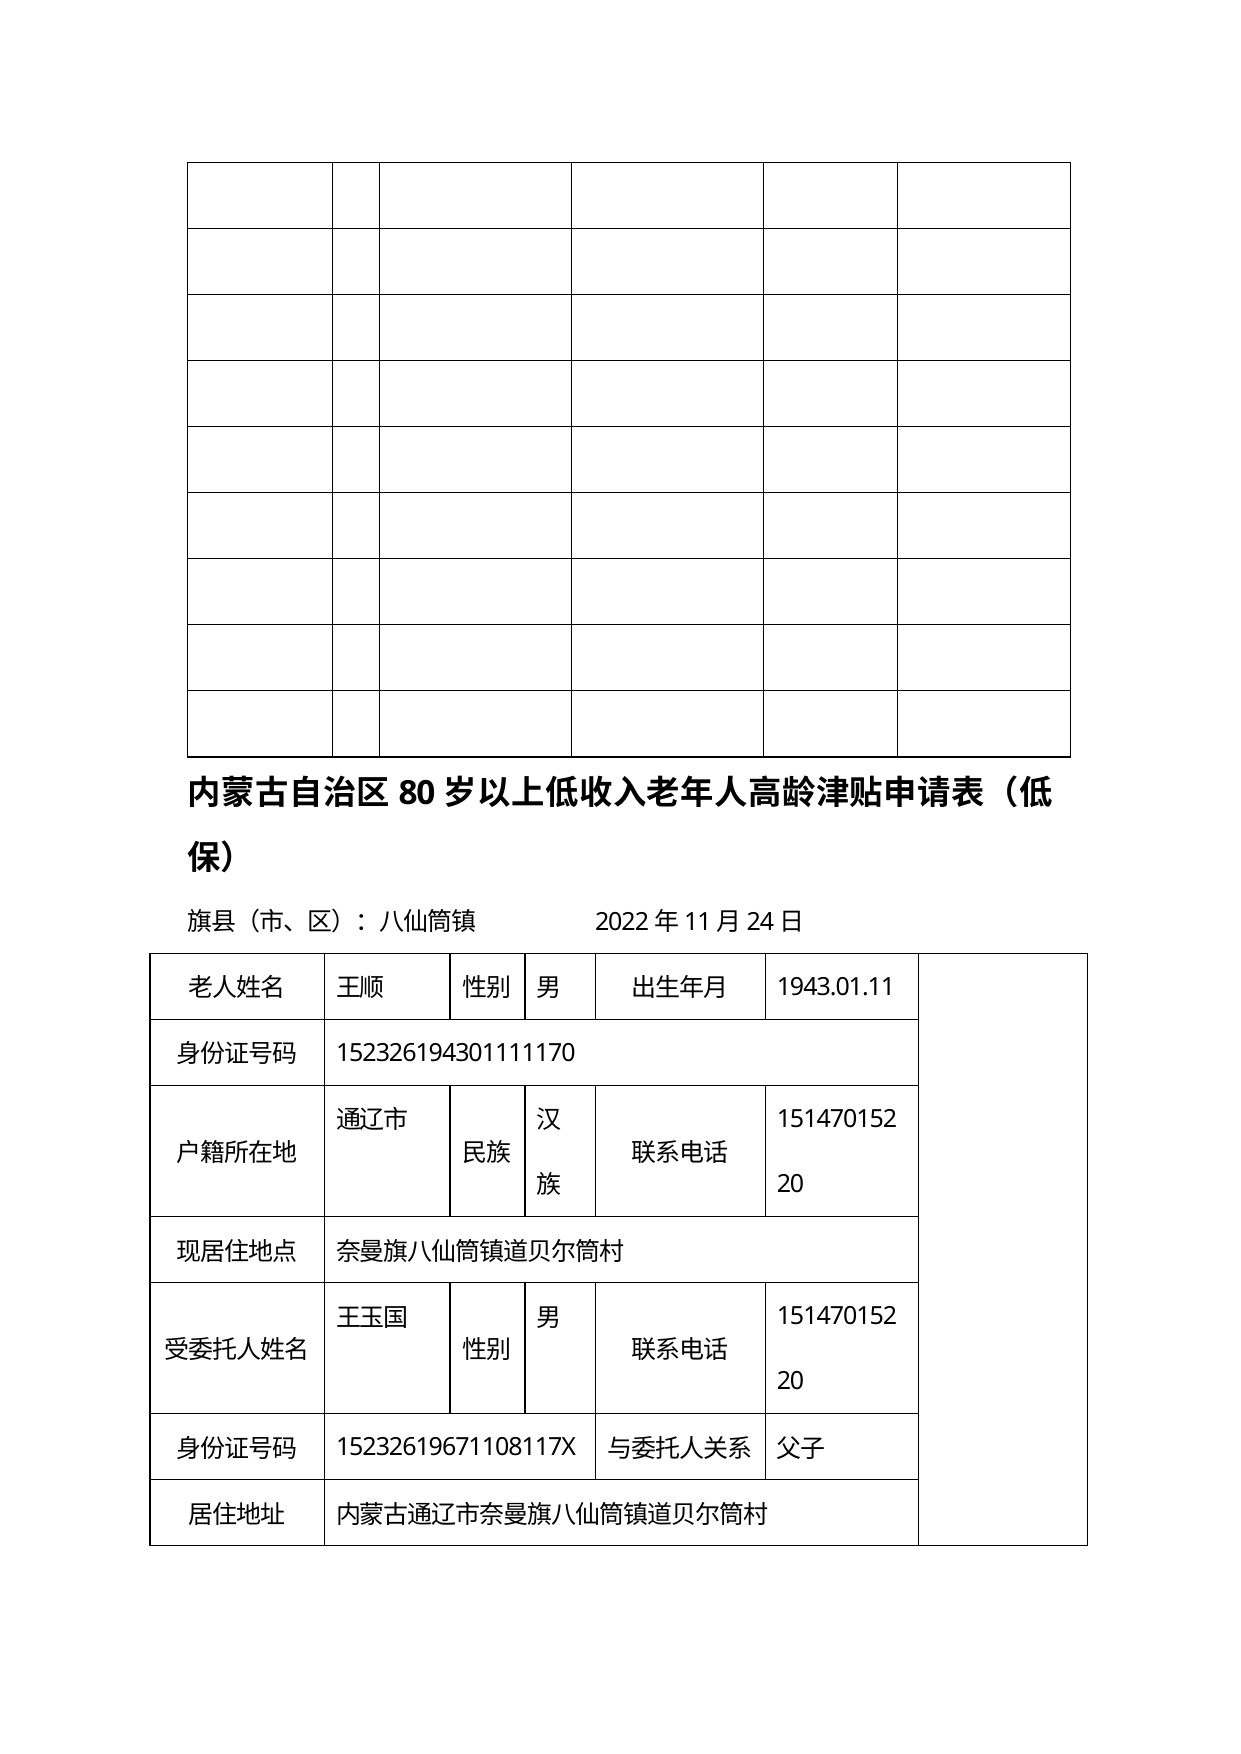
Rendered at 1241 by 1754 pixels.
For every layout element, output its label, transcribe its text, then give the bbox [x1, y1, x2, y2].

table_cell [380, 229, 571, 294]
table_cell 内蒙古通辽市奈曼旗八仙筒镇道贝尔筒村 [325, 1480, 918, 1545]
table_cell [380, 163, 571, 228]
table_header [919, 954, 1087, 1545]
table_cell [764, 163, 897, 228]
table_cell 与委托人关系 [596, 1414, 765, 1479]
table_cell [898, 427, 1070, 492]
table_cell [764, 625, 897, 690]
table_cell [572, 691, 763, 756]
text 内蒙古自治区80岁以上低收入老年人高龄津贴申请表（低保） [187, 758, 1053, 887]
table_cell [764, 493, 897, 558]
table_cell [333, 229, 379, 294]
table_cell [188, 493, 332, 558]
table_cell [380, 493, 571, 558]
table_header 1943.01.11 [766, 954, 918, 1018]
table_cell [764, 229, 897, 294]
table_cell [333, 559, 379, 624]
table_cell [188, 163, 332, 228]
table_cell [898, 163, 1070, 228]
table_cell [898, 691, 1070, 756]
table_cell 身份证号码 [151, 1020, 324, 1084]
table_cell [380, 295, 571, 360]
table_cell [572, 361, 763, 426]
table_cell [898, 361, 1070, 426]
table_cell 15232619671108117X [325, 1414, 595, 1479]
table_cell [380, 427, 571, 492]
table_cell [572, 625, 763, 690]
table_cell [764, 295, 897, 360]
table_cell [188, 625, 332, 690]
table_cell [333, 163, 379, 228]
table_cell 现居住地点 [151, 1217, 324, 1282]
table_header 老人姓名 [151, 954, 324, 1018]
table_cell [380, 691, 571, 756]
table_cell [572, 229, 763, 294]
table_cell 男 [526, 1283, 595, 1413]
table_cell [333, 295, 379, 360]
table_cell [898, 625, 1070, 690]
table_cell [898, 493, 1070, 558]
table_cell 通辽市 [325, 1086, 449, 1216]
table_cell [572, 163, 763, 228]
table_cell 父子 [766, 1414, 918, 1479]
table_cell 152326194301111170 [325, 1020, 918, 1084]
table_cell [333, 361, 379, 426]
table_cell 15147015220 [766, 1283, 918, 1413]
table_cell [572, 427, 763, 492]
table_header 性别 [451, 954, 524, 1018]
table_cell [333, 625, 379, 690]
table_cell 王玉国 [325, 1283, 449, 1413]
table_cell [764, 559, 897, 624]
table_cell [333, 691, 379, 756]
table_header 男 [526, 954, 595, 1018]
table_header 王顺 [325, 954, 449, 1018]
table_cell [380, 361, 571, 426]
table_cell [898, 295, 1070, 360]
text 旗县（市、区）：八仙筒镇 2022年11月24日 [187, 887, 1053, 952]
table_cell [188, 361, 332, 426]
table_cell [188, 229, 332, 294]
table_cell [380, 625, 571, 690]
table_cell 联系电话 [596, 1086, 765, 1216]
table_cell [188, 559, 332, 624]
table_cell 身份证号码 [151, 1414, 324, 1479]
table_cell [188, 295, 332, 360]
table_cell 联系电话 [596, 1283, 765, 1413]
table_cell 性别 [451, 1283, 524, 1413]
table_cell [188, 427, 332, 492]
table_cell [572, 559, 763, 624]
table_cell 15147015220 [766, 1086, 918, 1216]
table_cell 受委托人姓名 [151, 1283, 324, 1413]
table_cell [572, 493, 763, 558]
table_cell 奈曼旗八仙筒镇道贝尔筒村 [325, 1217, 918, 1282]
table_cell [764, 691, 897, 756]
table_cell [333, 427, 379, 492]
table_cell 民族 [451, 1086, 524, 1216]
table_cell 户籍所在地 [151, 1086, 324, 1216]
table_cell [898, 559, 1070, 624]
table_cell [764, 361, 897, 426]
table_cell 汉族 [526, 1086, 595, 1216]
table_header 出生年月 [596, 954, 765, 1018]
table_cell [333, 493, 379, 558]
table_cell [572, 295, 763, 360]
table_cell [898, 229, 1070, 294]
table_cell 居住地址 [151, 1480, 324, 1545]
table_cell [380, 559, 571, 624]
table_cell [764, 427, 897, 492]
table_cell [188, 691, 332, 756]
